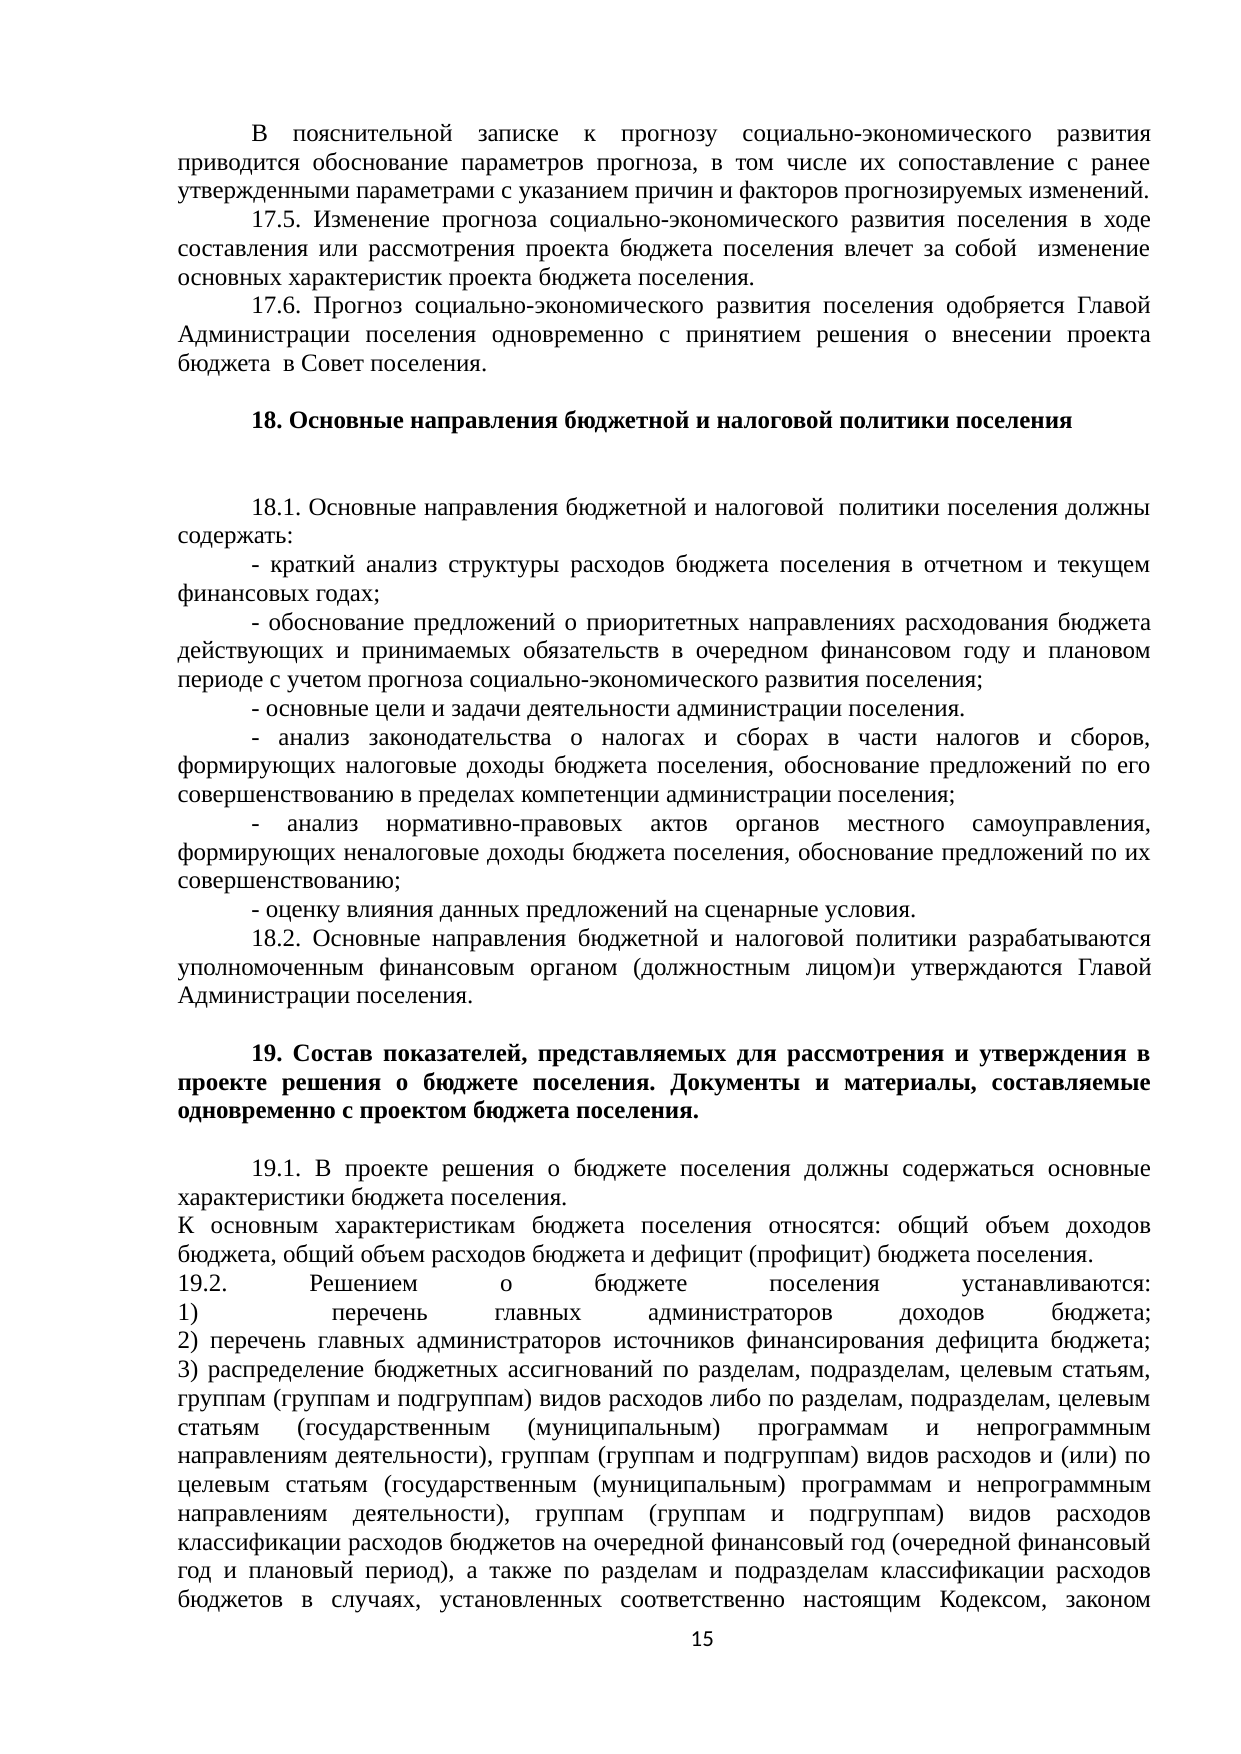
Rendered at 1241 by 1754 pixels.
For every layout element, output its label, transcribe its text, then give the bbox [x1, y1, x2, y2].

text - анализ законодательства о налогах и сборах в части налогов и сборов, формирующих налоговые доходы бюджета поселения, обоснование предложений по его совершенствованию в пределах компетенции администрации поселения; [177, 722, 1152, 808]
text - обоснование предложений о приоритетных направлениях расходования бюджета действующих и принимаемых обязательств в очередном финансовом году и плановом периоде с учетом прогноза социально-экономического развития поселения; [177, 607, 1152, 693]
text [177, 1268, 1152, 1613]
text - оценку влияния данных предложений на сценарные условия. [177, 894, 1152, 923]
text 19.1. В проекте решения о бюджете поселения должны содержаться основные характеристики бюджета поселения. [177, 1153, 1152, 1211]
text 17.6. Прогноз социально-экономического развития поселения одобряется Главой Администрации поселения одновременно с принятием решения о внесении проекта бюджета в Совет поселения. [177, 291, 1152, 377]
text - анализ нормативно-правовых актов органов местного самоуправления, формирующих неналоговые доходы бюджета поселения, обоснование предложений по их совершенствованию; [177, 808, 1152, 894]
text 19. Состав показателей, представляемых для рассмотрения и утверждения в проекте решения о бюджете поселения. Документы и материалы, составляемые одновременно с проектом бюджета поселения. [177, 1038, 1152, 1124]
text 18. Основные направления бюджетной и налоговой политики поселения [177, 406, 1152, 434]
text - основные цели и задачи деятельности администрации поселения. [177, 693, 1152, 722]
text - краткий анализ структуры расходов бюджета поселения в отчетном и текущем финансовых годах; [177, 549, 1152, 607]
text 18.1. Основные направления бюджетной и налоговой политики поселения должны содержать: [177, 492, 1152, 549]
text 17.5. Изменение прогноза социально-экономического развития поселения в ходе составления или рассмотрения проекта бюджета поселения влечет за собой изменение основных характеристик проекта бюджета поселения. [177, 204, 1152, 291]
text В пояснительной записке к прогнозу социально-экономического развития приводится обоснование параметров прогноза, в том числе их сопоставление с ранее утвержденными параметрами с указанием причин и факторов прогнозируемых изменений. [177, 118, 1152, 204]
text К основным характеристикам бюджета поселения относятся: общий объем доходов бюджета, общий объем расходов бюджета и дефицит (профицит) бюджета поселения. [177, 1211, 1152, 1268]
text 18.2. Основные направления бюджетной и налоговой политики разрабатываются уполномоченным финансовым органом (должностным лицом)и утверждаются Главой Администрации поселения. [177, 923, 1152, 1009]
